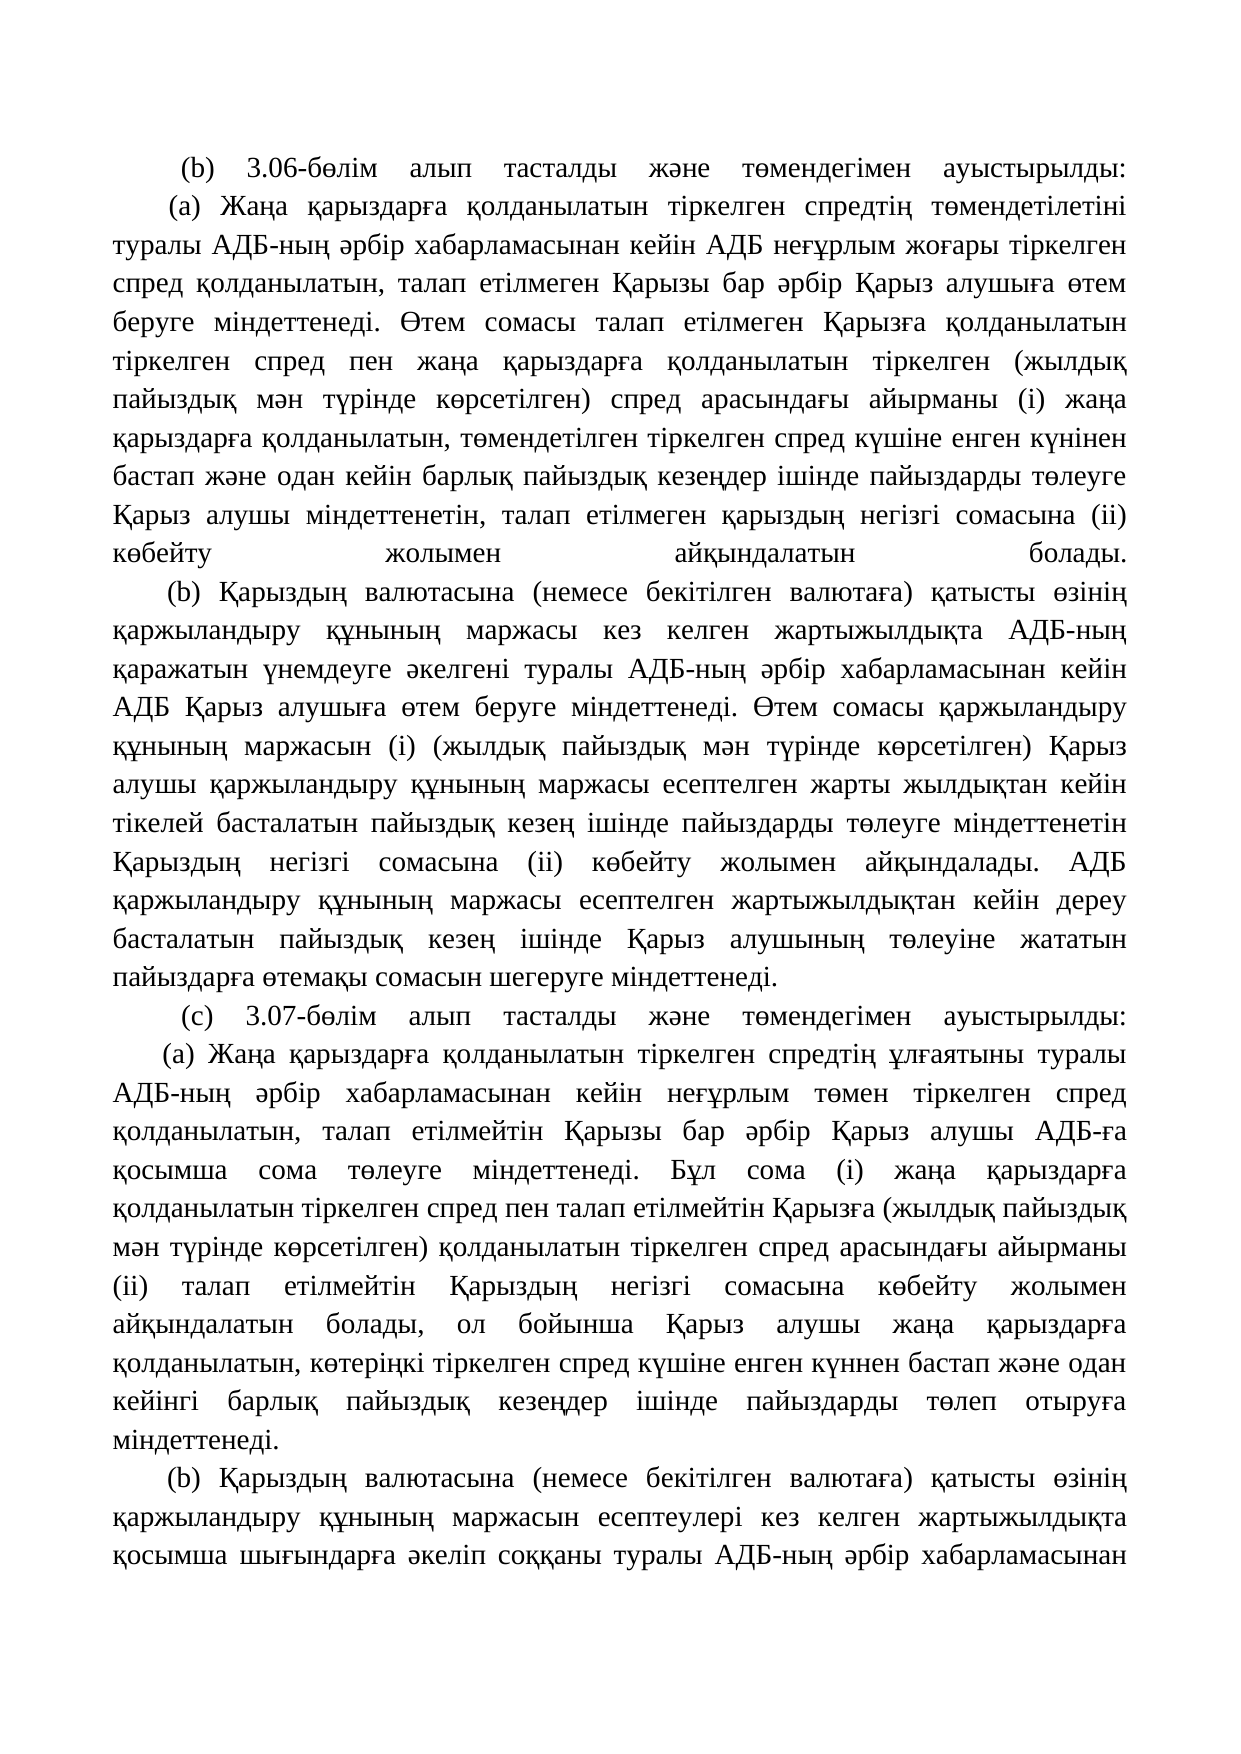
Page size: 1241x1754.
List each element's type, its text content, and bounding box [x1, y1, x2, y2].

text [112, 998, 1128, 1571]
text (b) 3.06-бөлім алып тасталды және төмендегімен ауыстырылды: (а) Жаңа қарыздарға қолданылатын тіркелген спредтің төмендетілетіні туралы АДБ-ның әрбір хабарламасынан кейін АДБ неғұрлым жоғары тіркелген спред қолданылатын, талап етілмеген Қарызы бар әрбір Қарыз алушыға өтем беруге міндеттенеді. Өтем сомасы талап етілмеген Қарызға қолданылатын тіркелген спред пен жаңа қарыздарға қолданылатын тіркелген (жылдық пайыздық мән түрінде көрсетілген) спред арасындағы айырманы (і) жаңа қарыздарға қолданылатын, төмендетілген тіркелген спред күшіне енген күнінен бастап және одан кейін барлық пайыздық кезеңдер ішінде пайыздарды төлеуге Қарыз алушы міндеттенетін, талап етілмеген қарыздың негізгі сомасына (іі) көбейту жолымен айқындалатын болады. (b) Қарыздың валютасына (немесе бекітілген валютаға) қатысты өзінің қаржыландыру құнының маржасы кез келген жартыжылдықта АДБ-ның қаражатын үнемдеуге әкелгені туралы АДБ-ның әрбір хабарламасынан кейін АДБ Қарыз алушыға өтем беруге міндеттенеді. Өтем сомасы қаржыландыру құнының маржасын (і) (жылдық пайыздық мән түрінде көрсетілген) Қарыз алушы қаржыландыру құнының маржасы есептелген жарты жылдықтан кейін тікелей басталатын пайыздық кезең ішінде пайыздарды төлеуге міндеттенетін Қарыздың негізгі сомасына (іі) көбейту жолымен айқындалады. АДБ қаржыландыру құнының маржасы есептелген жартыжылдықтан кейін дереу басталатын пайыздық кезең ішінде Қарыз алушының төлеуіне жататын пайыздарға өтемақы сомасын шегеруге міндеттенеді. [112, 150, 1128, 993]
